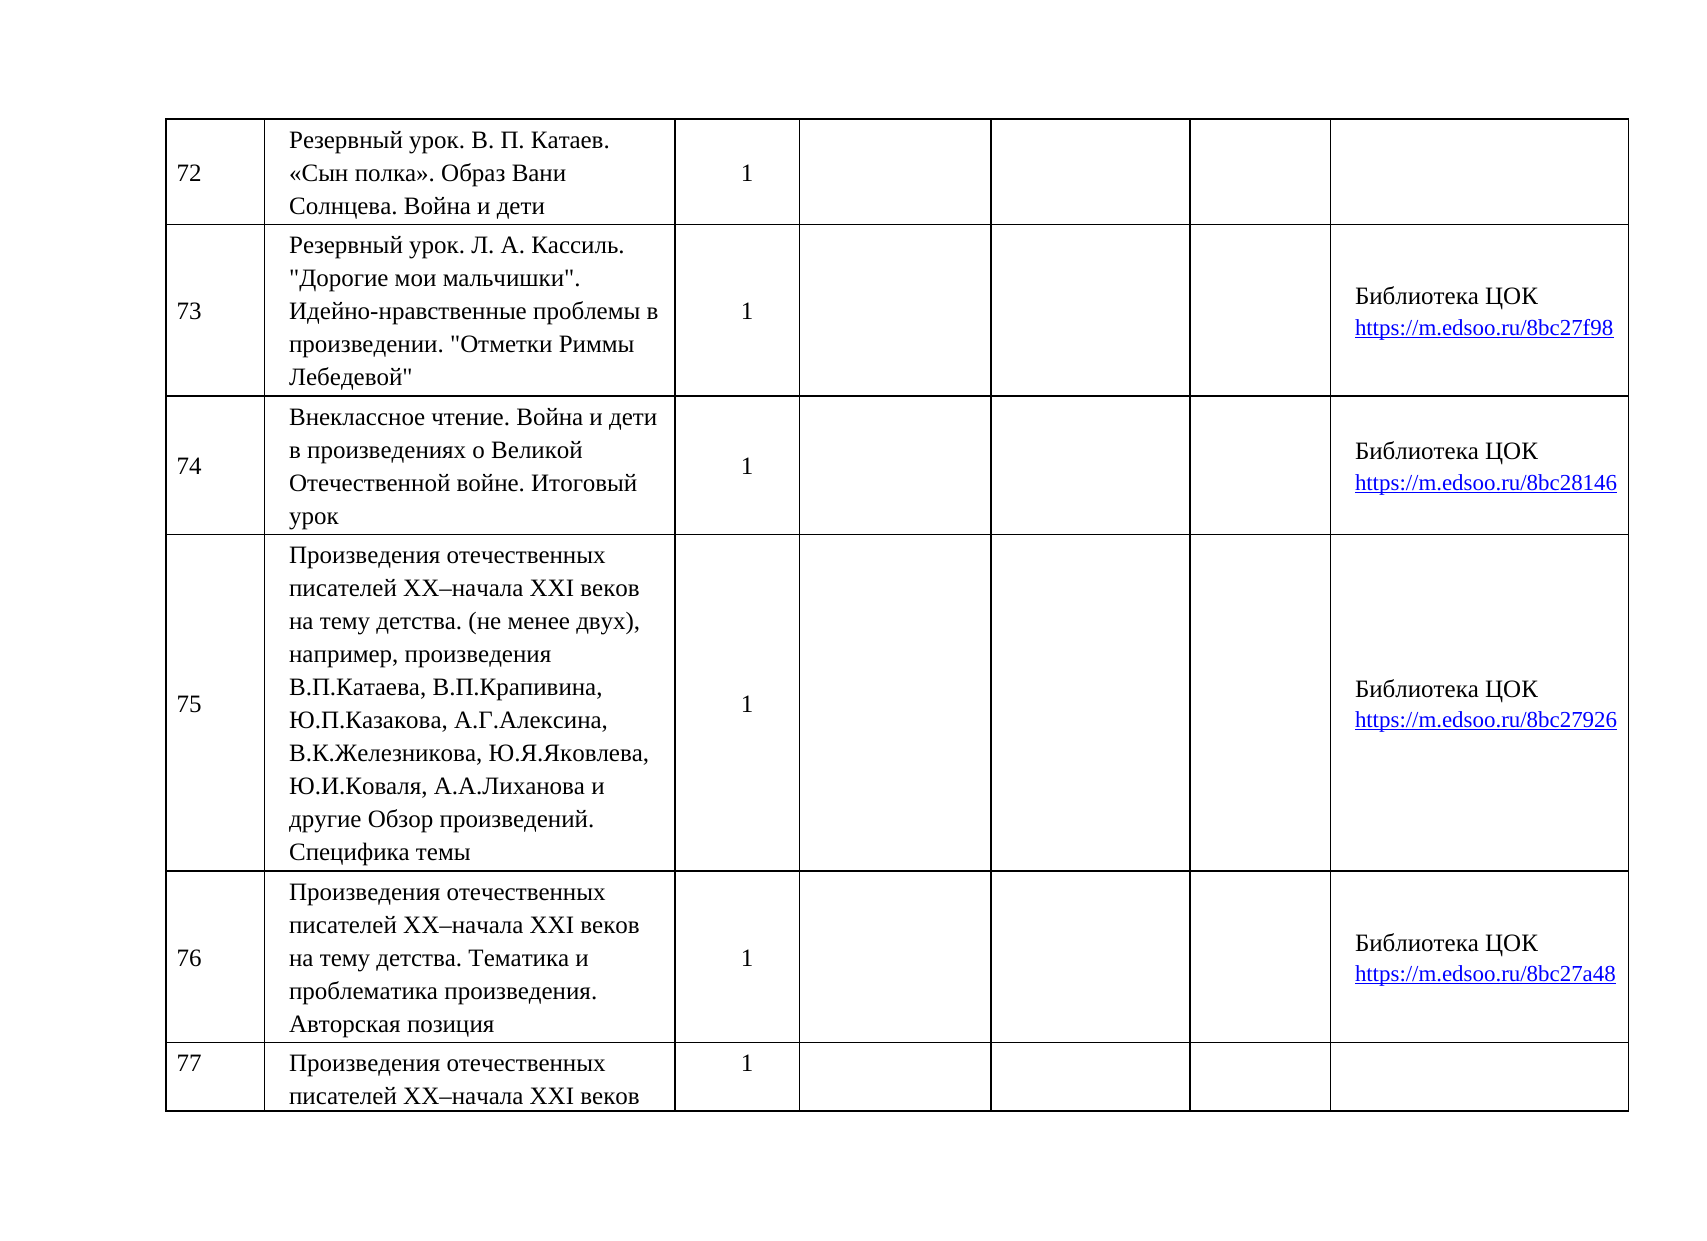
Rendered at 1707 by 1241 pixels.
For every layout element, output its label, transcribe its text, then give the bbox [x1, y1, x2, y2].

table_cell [265, 1043, 674, 1110]
table_cell 75 [167, 535, 264, 870]
table_cell 73 [167, 225, 264, 395]
table_cell [800, 397, 990, 533]
table_cell 1 [676, 120, 799, 223]
table_cell [992, 1043, 1189, 1110]
table_cell 74 [167, 397, 264, 533]
table_cell [1191, 225, 1330, 395]
table_cell [992, 535, 1189, 870]
table_cell [992, 225, 1189, 395]
table_cell [1191, 397, 1330, 533]
table_cell [800, 225, 990, 395]
table_cell [1331, 1043, 1628, 1110]
table_cell [992, 872, 1189, 1041]
table_cell [1191, 120, 1330, 223]
table_cell 72 [167, 120, 264, 223]
table_cell Резервный урок. В. П. Катаев. «Сын полка». Образ Вани Солнцева. Война и дети [265, 120, 674, 223]
table_cell Произведения отечественных писателей XX–начала XXI веков на тему детства. (не менее двух), например, произведения В.П.Катаева, В.П.Крапивина, Ю.П.Казакова, А.Г.Алексина, В.К.Железникова, Ю.Я.Яковлева, Ю.И.Коваля, А.А.Лиханова и другие Обзор произведений. Специфика темы [265, 535, 674, 870]
table_cell Библиотека ЦОК https://m.edsoo.ru/8bc27a48 [1331, 872, 1628, 1041]
table_cell [800, 872, 990, 1041]
table_cell [800, 120, 990, 223]
table_cell 76 [167, 872, 264, 1041]
table_cell [992, 397, 1189, 533]
table_cell [1191, 1043, 1330, 1110]
table_cell Библиотека ЦОК https://m.edsoo.ru/8bc28146 [1331, 397, 1628, 533]
table_cell 1 [676, 397, 799, 533]
table_cell Библиотека ЦОК https://m.edsoo.ru/8bc27926 [1331, 535, 1628, 870]
table_cell [800, 535, 990, 870]
table_cell 77 [167, 1043, 264, 1110]
table_cell 1 [676, 225, 799, 395]
table_cell [1191, 535, 1330, 870]
table_cell [1191, 872, 1330, 1041]
table_cell Библиотека ЦОК https://m.edsoo.ru/8bc27f98 [1331, 225, 1628, 395]
table_cell 1 [676, 1043, 799, 1110]
table_cell Внеклассное чтение. Война и дети в произведениях о Великой Отечественной войне. Итоговый урок [265, 397, 674, 533]
table_cell 1 [676, 535, 799, 870]
table_cell Резервный урок. Л. А. Кассиль. "Дорогие мои мальчишки". Идейно-нравственные проблемы в произведении. "Отметки Риммы Лебедевой" [265, 225, 674, 395]
table_cell Произведения отечественных писателей XX–начала XXI веков на тему детства. Тематика и проблематика произведения. Авторская позиция [265, 872, 674, 1041]
table_cell [1331, 120, 1628, 223]
table_cell [992, 120, 1189, 223]
table_cell 1 [676, 872, 799, 1041]
table_cell [800, 1043, 990, 1110]
